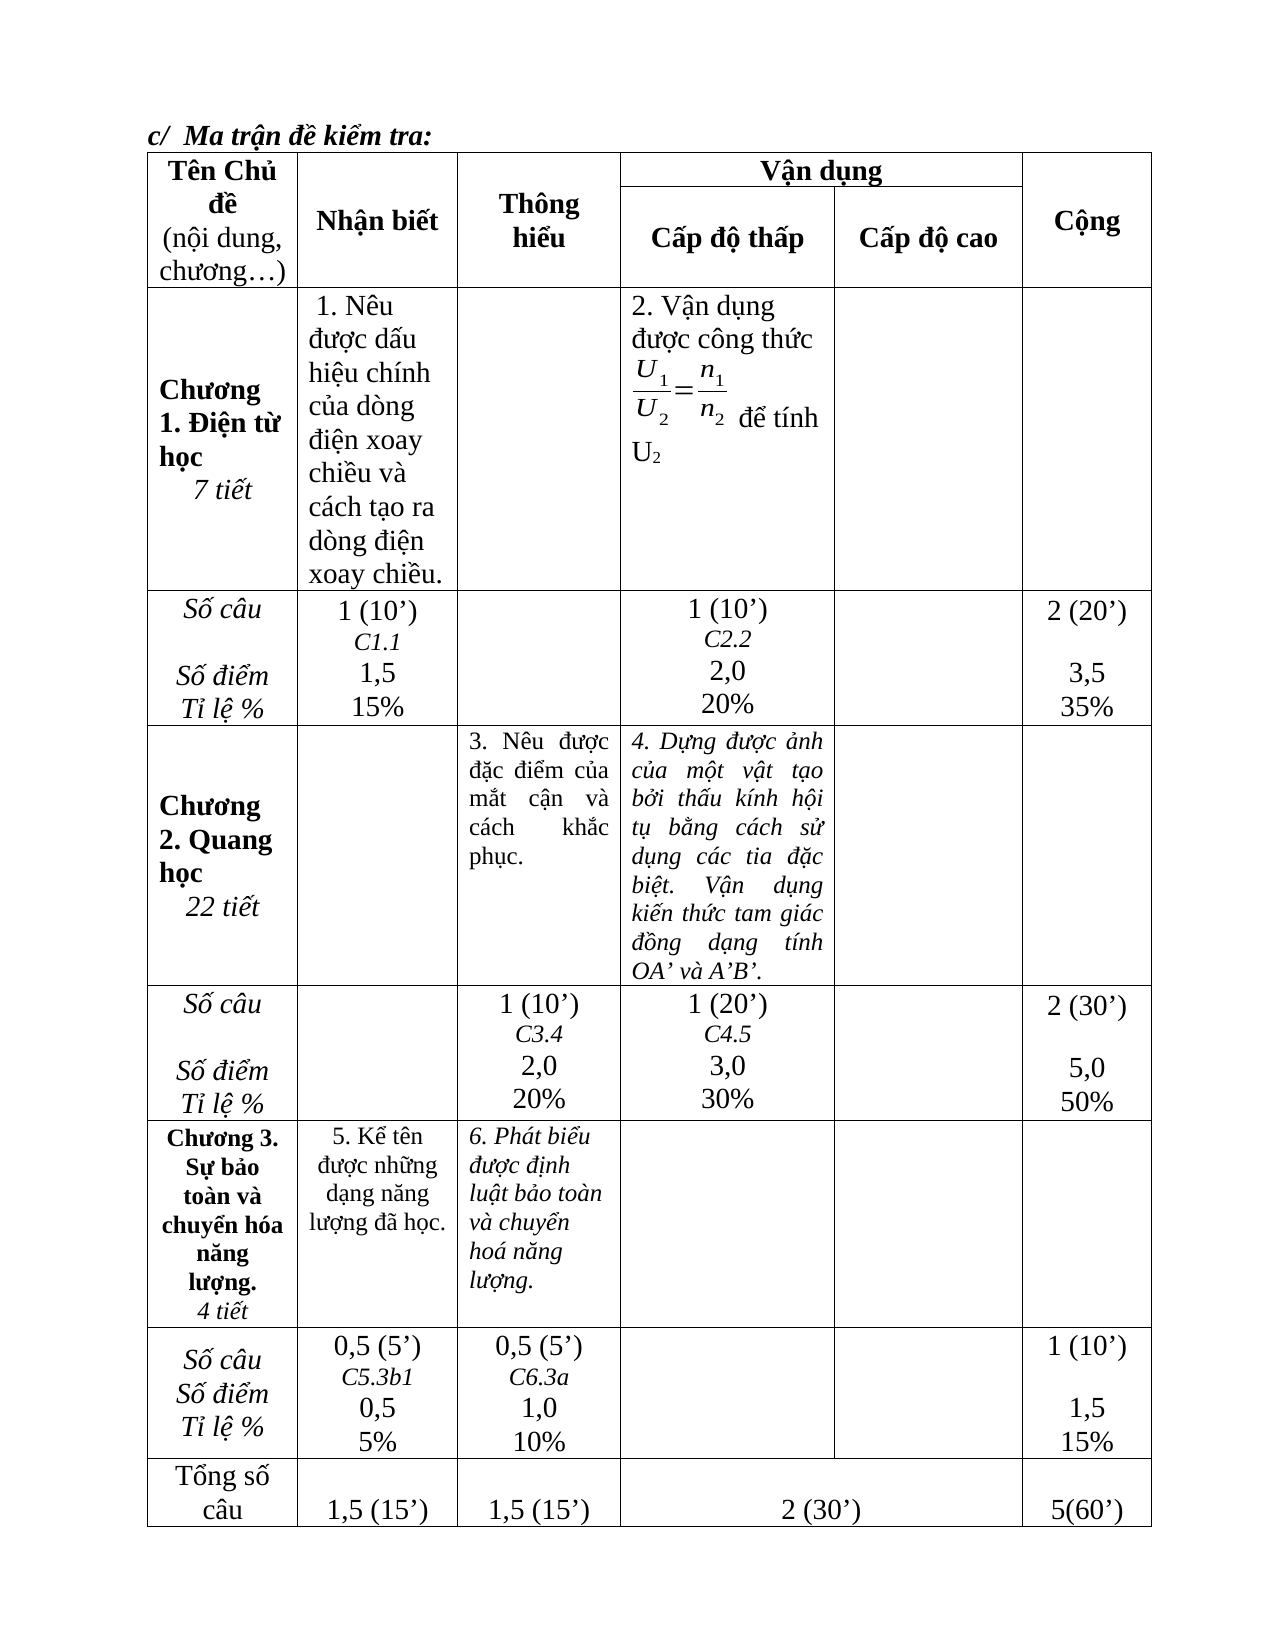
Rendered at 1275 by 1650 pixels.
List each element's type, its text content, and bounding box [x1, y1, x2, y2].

table_cell [835, 591, 1022, 725]
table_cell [148, 1459, 297, 1526]
table_cell [1023, 288, 1151, 590]
table_cell 4. Dựng được ảnh của một vật tạo bởi thấu kính hội tụ bằng cách sử dụng các tia đặc biệt. Vận dụng kiến thức tam giác đồng dạng tính OA’ và A’B’. [621, 726, 834, 985]
table_cell [621, 1328, 834, 1457]
table_cell 1 (20’) C4.5 3,0 30% [621, 986, 834, 1120]
table_cell 1. Nêu được dấu hiệu chính của dòng điện xoay chiều và cách tạo ra dòng điện xoay chiều. [298, 288, 457, 590]
table_cell [1023, 1121, 1151, 1327]
table_cell Chương 2. Quang học 22 tiết [148, 726, 297, 985]
table_cell 3. Nêu được đặc điểm của mắt cận và cách khắc phục. [458, 726, 620, 985]
table_header Nhận biết [298, 153, 457, 287]
table_cell [298, 726, 457, 985]
table_cell [458, 288, 620, 590]
table_cell [835, 1328, 1022, 1457]
table_cell 2. Vận dụng được công thức để tính U2 [621, 288, 834, 590]
table_cell Cấp độ cao [835, 187, 1022, 287]
table_cell 2 (30’) 5,0 50% [621, 1459, 1022, 1526]
table_cell 1 (10’) 1,5 15% [1023, 1328, 1151, 1457]
table_cell 1,5 (15’) 3,0 30% [458, 1459, 620, 1526]
table_cell Số câu Số điểm Tỉ lệ % [148, 986, 297, 1120]
table_cell Chương 1. Điện từ học 7 tiết [148, 288, 297, 590]
table_cell 5(60’) 10,0 100% [1023, 1459, 1151, 1526]
table_header Tên Chủ đề (nội dung, chương…) [148, 153, 297, 287]
table_cell 1,5 (15’) 2,0 20% [298, 1459, 457, 1526]
table_cell 1 (10’) C2.2 2,0 20% [621, 591, 834, 725]
table_cell 5. Kể tên được những dạng năng lượng đã học. [298, 1121, 457, 1327]
table_cell Chương 3. Sự bảo toàn và chuyển hóa năng lượng. 4 tiết [148, 1121, 297, 1327]
text c/ Ma trận đề kiểm tra: [148, 118, 1157, 152]
table_cell [621, 1121, 834, 1327]
table_cell [835, 1121, 1022, 1327]
table_cell Cấp độ thấp [621, 187, 834, 287]
table_cell 1 (10’) C1.1 1,5 15% [298, 591, 457, 725]
table_cell 2 (20’) 3,5 35% [1023, 591, 1151, 725]
table_cell [298, 986, 457, 1120]
table_cell 2 (30’) 5,0 50% [1023, 986, 1151, 1120]
table_cell Số câu Số điểm Tỉ lệ % [148, 1328, 297, 1457]
table_cell [835, 986, 1022, 1120]
table_cell 0,5 (5’) C5.3b1 0,5 5% [298, 1328, 457, 1457]
table_cell 6. Phát biểu được định luật bảo toàn và chuyển hoá năng lượng. [458, 1121, 620, 1327]
table_cell 0,5 (5’) C6.3a 1,0 10% [458, 1328, 620, 1457]
table_cell [835, 726, 1022, 985]
table_header Cộng [1023, 153, 1151, 287]
table_header Thông hiểu [458, 153, 620, 287]
table_cell 1 (10’) C3.4 2,0 20% [458, 986, 620, 1120]
table_cell Số câu Số điểm Tỉ lệ % [148, 591, 297, 725]
table_header Vận dụng [621, 153, 1022, 186]
table_cell [458, 591, 620, 725]
table_cell [1023, 726, 1151, 985]
table_cell [835, 288, 1022, 590]
